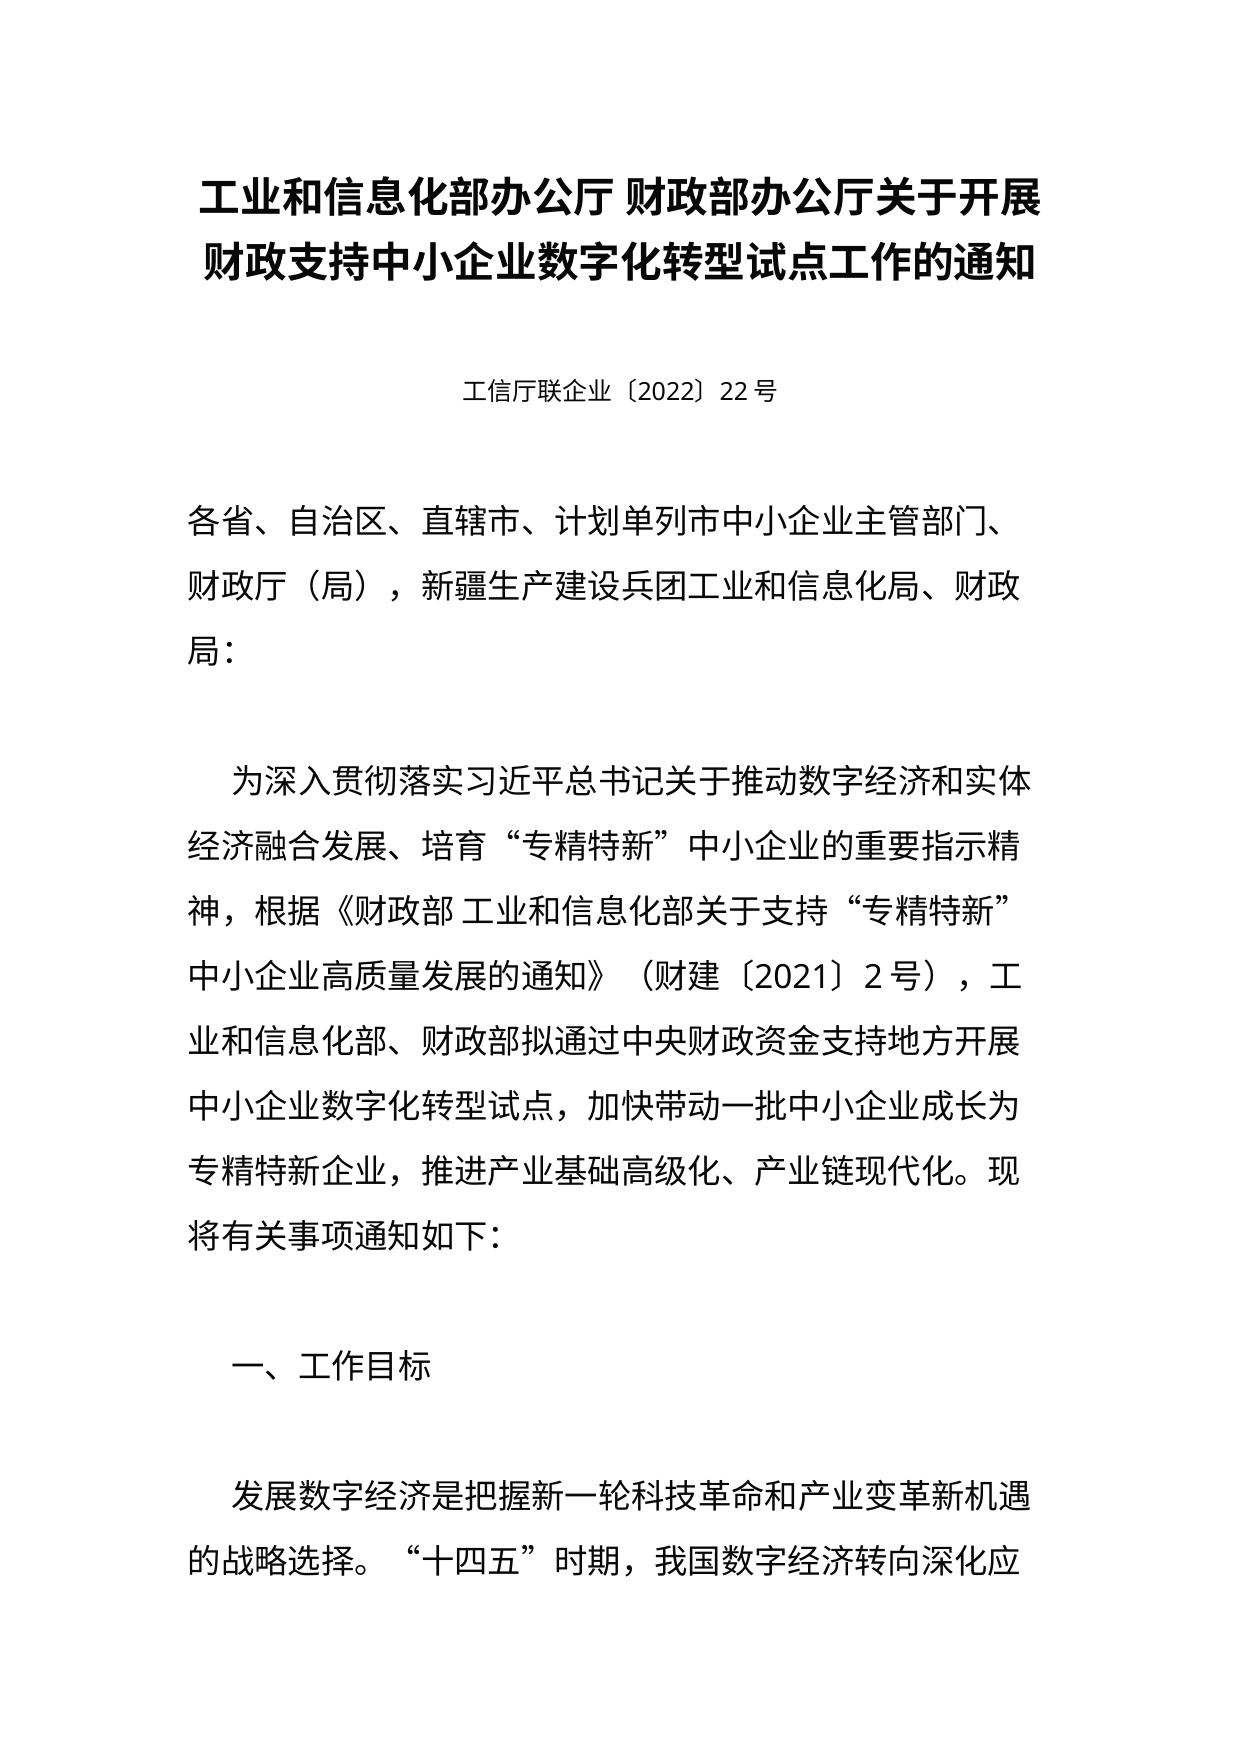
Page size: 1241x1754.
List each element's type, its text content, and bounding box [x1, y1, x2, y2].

text 各省、自治区、直辖市、计划单列市中小企业主管部门、财政厅（局），新疆生产建设兵团工业和信息化局、财政局： [187, 487, 1053, 682]
text 工业和信息化部办公厅 财政部办公厅关于开展财政支持中小企业数字化转型试点工作的通知 [187, 162, 1053, 292]
text 工信厅联企业〔2022〕22号 [187, 357, 1053, 422]
text 一、工作目标 [187, 1332, 1053, 1397]
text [187, 1462, 1053, 1592]
text 为深入贯彻落实习近平总书记关于推动数字经济和实体经济融合发展、培育“专精特新”中小企业的重要指示精神，根据《财政部 工业和信息化部关于支持“专精特新”中小企业高质量发展的通知》（财建〔2021〕2号），工业和信息化部、财政部拟通过中央财政资金支持地方开展中小企业数字化转型试点，加快带动一批中小企业成长为专精特新企业，推进产业基础高级化、产业链现代化。现将有关事项通知如下： [187, 747, 1053, 1267]
